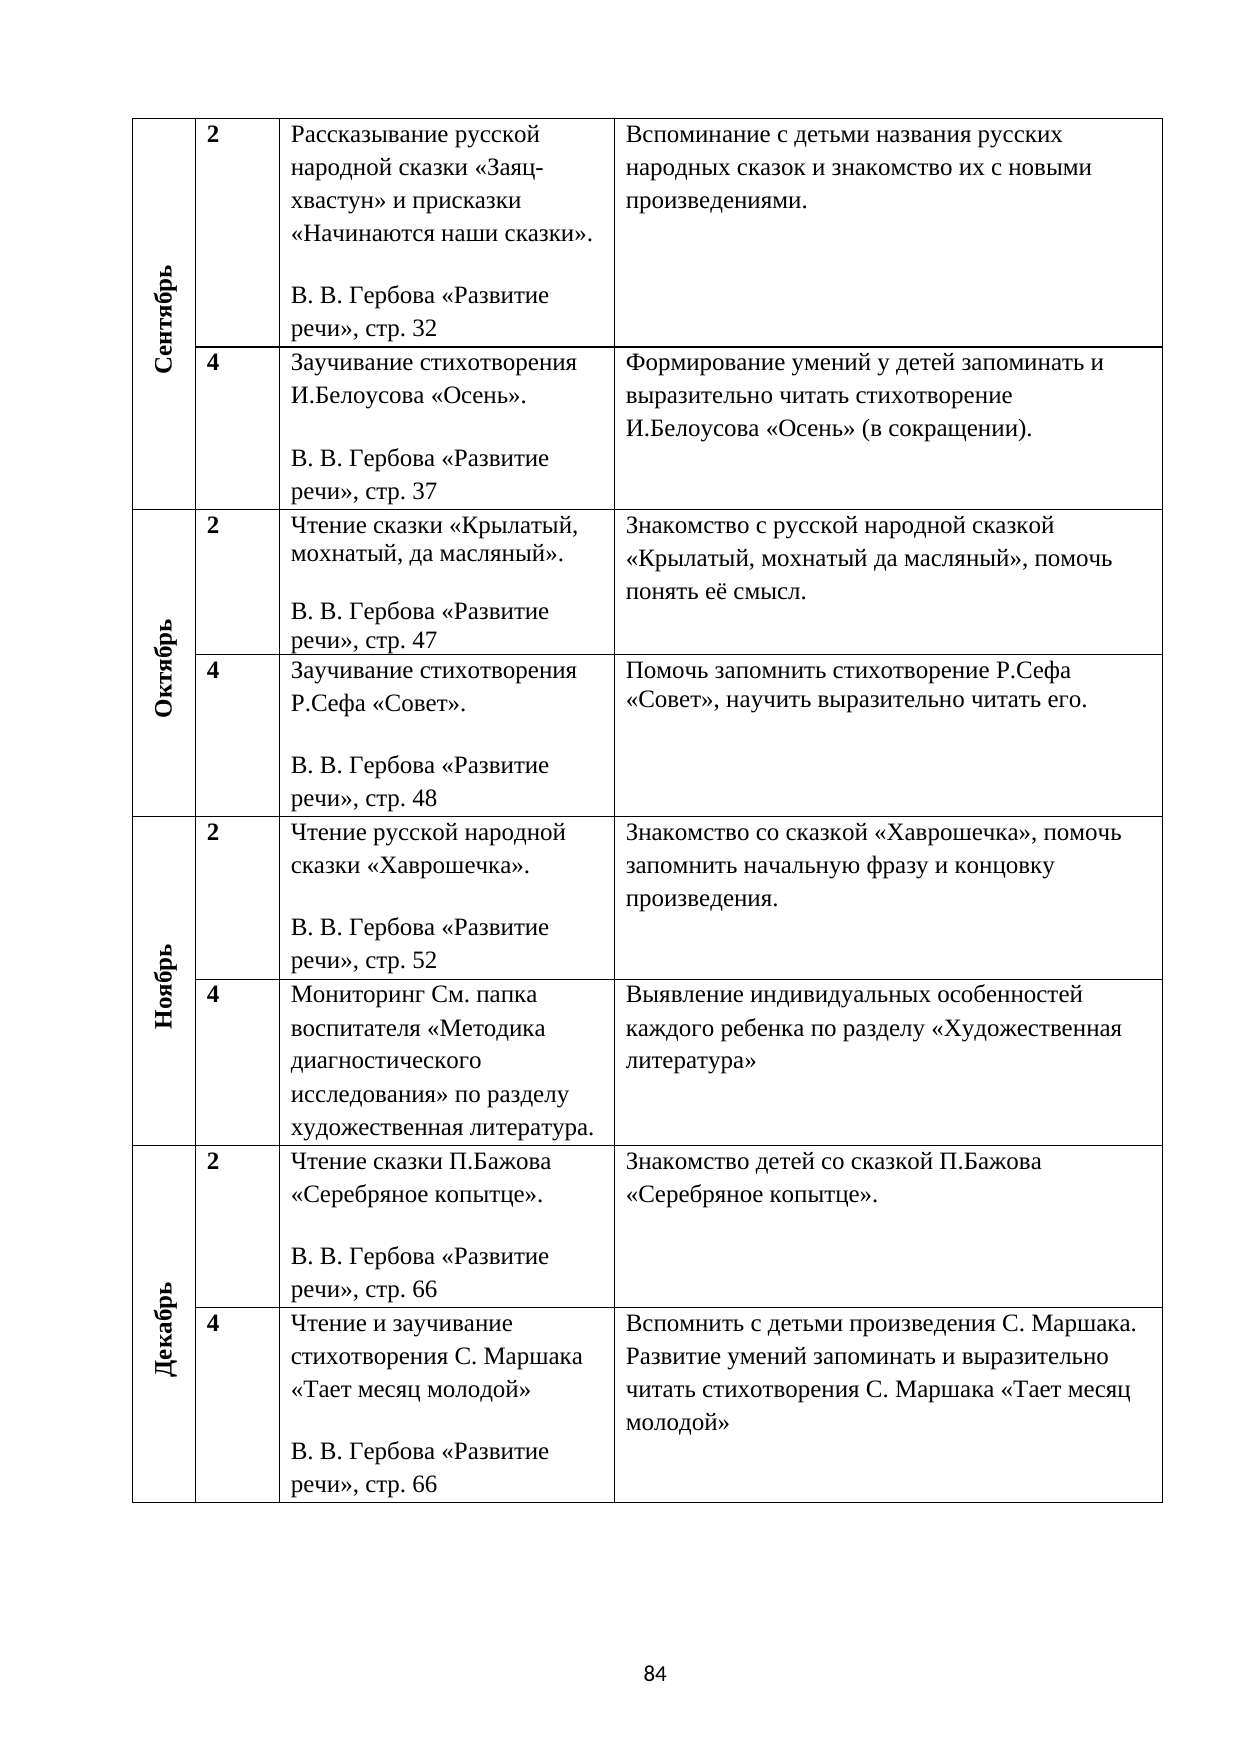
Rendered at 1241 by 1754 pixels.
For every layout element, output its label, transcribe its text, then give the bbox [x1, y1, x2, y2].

table_cell Выявление индивидуальных особенностей каждого ребенка по разделу «Художественная литература» [615, 980, 1162, 1145]
table_cell Заучивание стихотворения И.Белоусова «Осень». В. В. Гербова «Развитие речи», стр. 37 [280, 348, 614, 509]
table_cell Рассказывание русской народной сказки «Заяц-хвастун» и присказки «Начинаются наши сказки». В. В. Гербова «Развитие речи», стр. 32 [280, 119, 614, 346]
table_cell Помочь запомнить стихотворение Р.Сефа «Совет», научить выразительно читать его. [615, 655, 1162, 816]
table_cell Сентябрь [133, 119, 195, 509]
table_cell Знакомство детей со сказкой П.Бажова «Серебряное копытце». [615, 1146, 1162, 1307]
table_cell Мониторинг См. папка воспитателя «Методика диагностического исследования» по разделу художественная литература. [280, 980, 614, 1145]
table_cell 4 [196, 1308, 279, 1502]
table_cell Знакомство с русской народной сказкой «Крылатый, мохнатый да масляный», помочь понять её смысл. [615, 510, 1162, 654]
table_cell Чтение русской народной сказки «Хаврошечка». В. В. Гербова «Развитие речи», стр. 52 [280, 817, 614, 978]
table_cell Октябрь [133, 510, 195, 816]
table_cell 4 [196, 348, 279, 509]
table_cell Знакомство со сказкой «Хаврошечка», помочь запомнить начальную фразу и концовку произведения. [615, 817, 1162, 978]
table_cell Вспомнить с детьми произведения С. Маршака. Развитие умений запоминать и выразительно читать стихотворения С. Маршака «Тает месяц молодой» [615, 1308, 1162, 1502]
table_cell 2 [196, 119, 279, 346]
table_cell Чтение и заучивание стихотворения С. Маршака «Тает месяц молодой» В. В. Гербова «Развитие речи», стр. 66 [280, 1308, 614, 1502]
table_cell Заучивание стихотворения Р.Сефа «Совет». В. В. Гербова «Развитие речи», стр. 48 [280, 655, 614, 816]
table_cell Вспоминание с детьми названия русских народных сказок и знакомство их с новыми произведениями. [615, 119, 1162, 346]
table_cell Чтение сказки «Крылатый, мохнатый, да масляный». В. В. Гербова «Развитие речи», стр. 47 [280, 510, 614, 654]
table_cell Декабрь [133, 1146, 195, 1502]
table_cell 2 [196, 1146, 279, 1307]
table_cell 4 [196, 980, 279, 1145]
table_cell 2 [196, 510, 279, 654]
table_cell 2 [196, 817, 279, 978]
table_cell Формирование умений у детей запоминать и выразительно читать стихотворение И.Белоусова «Осень» (в сокращении). [615, 348, 1162, 509]
table_cell Ноябрь [133, 817, 195, 1145]
table_cell 4 [196, 655, 279, 816]
table_cell Чтение сказки П.Бажова «Серебряное копытце». В. В. Гербова «Развитие речи», стр. 66 [280, 1146, 614, 1307]
